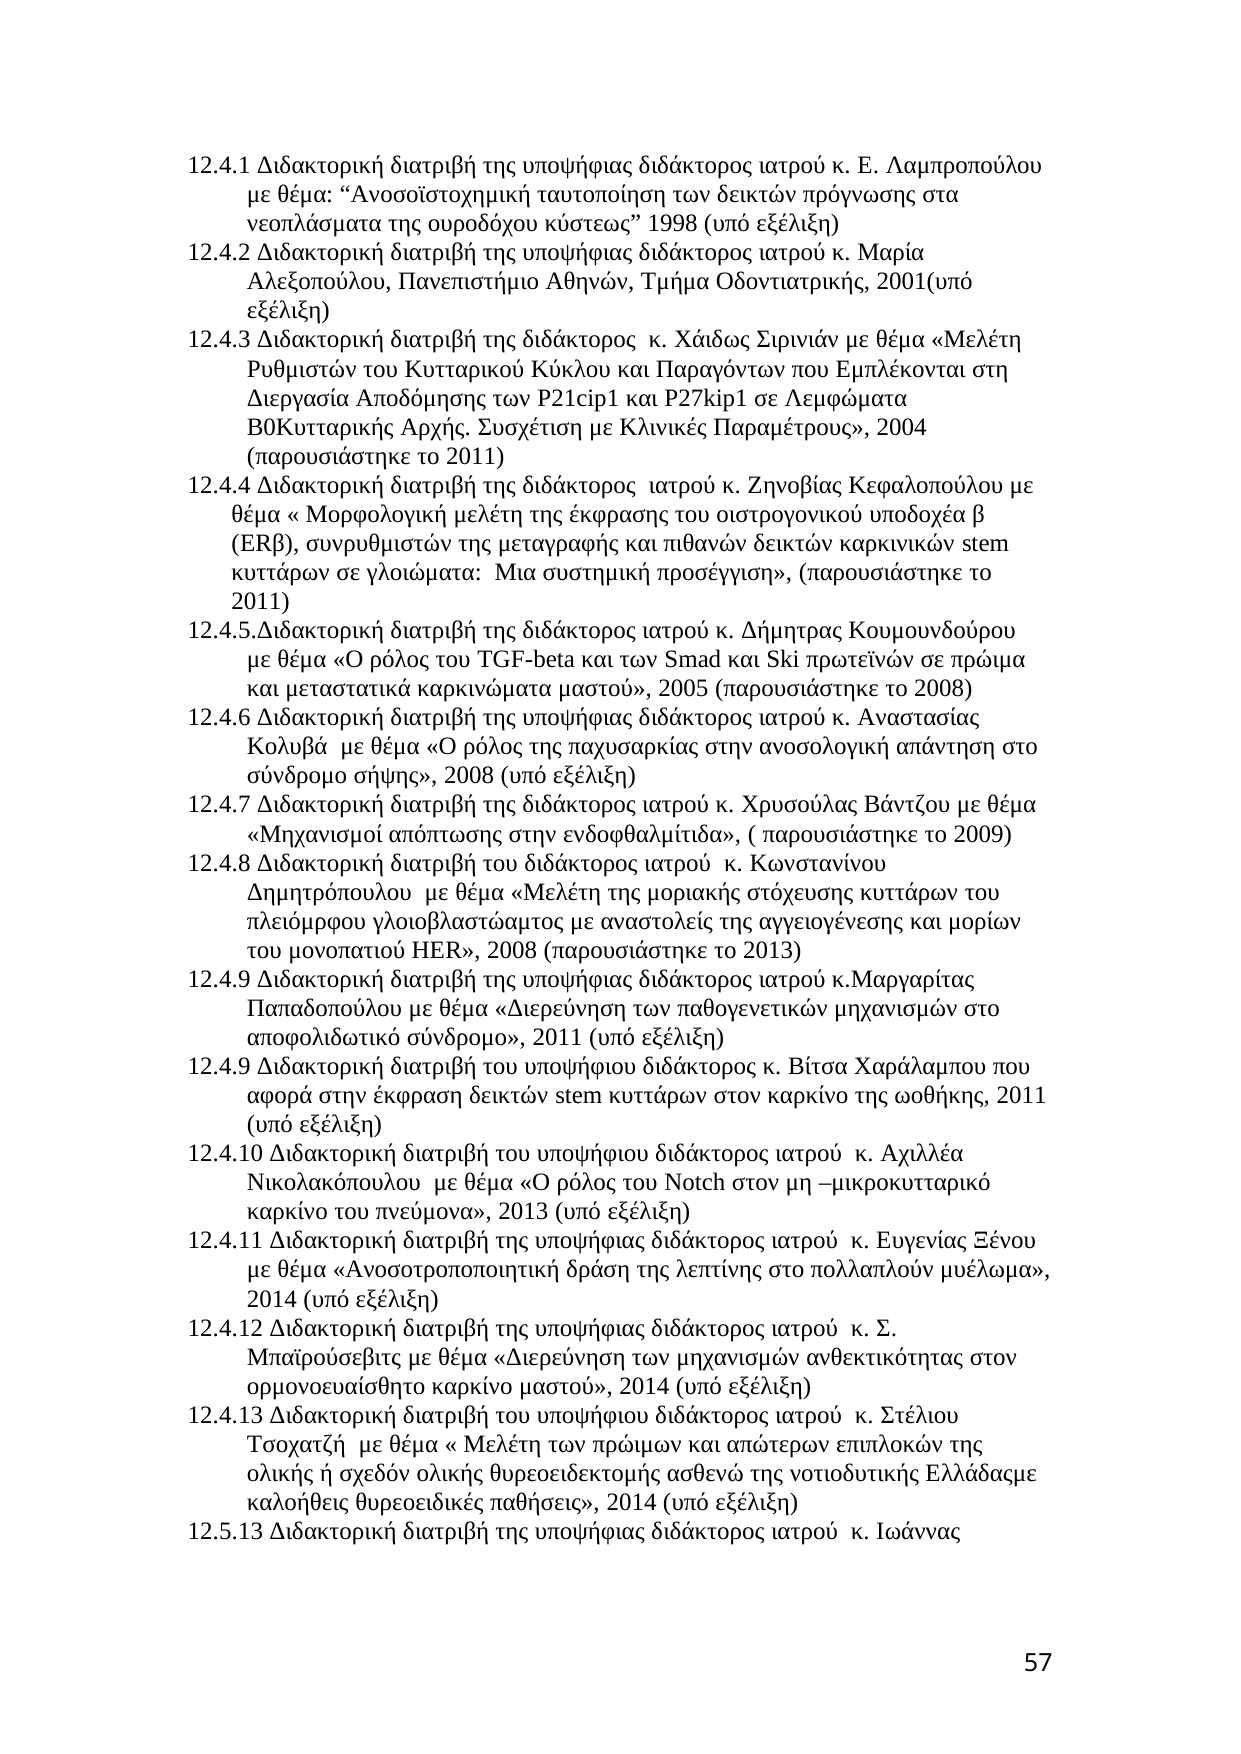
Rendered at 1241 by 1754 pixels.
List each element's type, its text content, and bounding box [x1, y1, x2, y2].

text 12.4.9 Διδακτορική διατριβή της υποψήφιας διδάκτορος ιατρού κ.Μαργαρίτας [187, 964, 1053, 993]
text Δημητρόπουλου με θέμα «Μελέτη της μοριακής στόχευσης κυττάρων του πλειόμρφου γλοιοβλαστώαμτος με αναστολείς της αγγειογένεσης και μορίων του μονοπατιού ΗΕR», 2008 (παρουσιάστηκε το 2013) [247, 877, 1053, 964]
text με θέμα «Ανοσοτροποποιητική δράση της λεπτίνης στο πολλαπλούν μυέλωμα», 2014 (υπό εξέλιξη) [247, 1254, 1053, 1312]
text 12.4.7 Διδακτορική διατριβή της διδάκτορος ιατρού κ. Χρυσούλας Βάντζου με θέμα [187, 789, 1053, 818]
text Τσοχατζή με θέμα « Μελέτη των πρώιμων και απώτερων επιπλοκών της ολικής ή σχεδόν ολικής θυρεοειδεκτομής ασθενώ της νοτιοδυτικής Ελλάδαςμε καλοήθεις θυρεοειδικές παθήσεις», 2014 (υπό εξέλιξη) [247, 1429, 1053, 1516]
text 12.4.5.Διδακτορική διατριβή της διδάκτορος ιατρού κ. Δήμητρας Κουμουνδούρου [187, 615, 1053, 644]
text αφορά στην έκφραση δεικτών stem κυττάρων στον καρκίνο της ωοθήκης, 2011 (υπό εξέλιξη) [247, 1080, 1053, 1138]
text 12.4.2 Διδακτορική διατριβή της υποψήφιας διδάκτορος ιατρού κ. Μαρία [187, 237, 1053, 266]
text 12.4.12 Διδακτορική διατριβή της υποψήφιας διδάκτορος ιατρού κ. Σ. [187, 1312, 1053, 1342]
text 12.5.13 Διδακτορική διατριβή της υποψήφιας διδάκτορος ιατρού κ. Ιωάννας [187, 1516, 1053, 1545]
text με θέμα: “Ανοσοϊστοχημική ταυτοποίηση των δεικτών πρόγνωσης στα [187, 179, 1053, 208]
text Νικολακόπουλου με θέμα «Ο ρόλος του Notch στον μη –μικροκυτταρικό καρκίνο του πνεύμονα», 2013 (υπό εξέλιξη) [247, 1167, 1053, 1225]
text 12.4.9 Διδακτορική διατριβή του υποψήφιου διδάκτορος κ. Βίτσα Χαράλαμπου που [187, 1051, 1053, 1080]
text Αλεξοπούλου, Πανεπιστήμιο Αθηνών, Τμήμα Οδοντιατρικής, 2001(υπό εξέλιξη) [247, 266, 1053, 324]
text 12.4.1 Διδακτορική διατριβή της υποψήφιας διδάκτορος ιατρού κ. Ε. Λαμπροπούλου [187, 150, 1053, 179]
text 12.4.3 Διδακτορική διατριβή της διδάκτορος κ. Χάιδως Σιρινιάν με θέμα «Μελέτη [187, 324, 1053, 353]
text 12.4.6 Διδακτορική διατριβή της υποψήφιας διδάκτορος ιατρού κ. Αναστασίας [187, 702, 1053, 731]
text με θέμα «Ο ρόλος του TGF-beta και των Smad και Ski πρωτεϊνών σε πρώιμα και μεταστατικά καρκινώματα μαστού», 2005 (παρουσιάστηκε το 2008) [247, 644, 1053, 702]
text «Μηχανισμοί απόπτωσης στην ενδοφθαλμίτιδα», ( παρουσιάστηκε το 2009) [187, 818, 1053, 847]
text Κολυβά με θέμα «Ο ρόλος της παχυσαρκίας στην ανοσολογική απάντηση στο σύνδρομο σήψης», 2008 (υπό εξέλιξη) [247, 731, 1053, 789]
text 12.4.10 Διδακτορική διατριβή του υποψήφιου διδάκτορος ιατρού κ. Αχιλλέα [187, 1138, 1053, 1167]
text 12.4.11 Διδακτορική διατριβή της υποψήφιας διδάκτορος ιατρού κ. Ευγενίας Ξένου [187, 1225, 1053, 1254]
text 12.4.8 Διδακτορική διατριβή του διδάκτορος ιατρού κ. Κωνστανίνου [187, 847, 1053, 877]
text 12.4.4 Διδακτορική διατριβή της διδάκτορος ιατρού κ. Ζηνοβίας Κεφαλοπούλου με [187, 470, 1053, 499]
text Ρυθμιστών του Κυτταρικού Κύκλου και Παραγόντων που Εμπλέκονται στη Διεργασία Αποδόμησης των P21cip1 και P27kip1 σε Λεμφώματα Β0Κυτταρικής Αρχής. Συσχέτιση με Κλινικές Παραμέτρους», 2004 (παρουσιάστηκε το 2011) [247, 353, 1053, 470]
text Παπαδοπούλου με θέμα «Διερεύνηση των παθογενετικών μηχανισμών στο αποφολιδωτικό σύνδρομο», 2011 (υπό εξέλιξη) [247, 993, 1053, 1051]
text 12.4.13 Διδακτορική διατριβή του υποψήφιου διδάκτορος ιατρού κ. Στέλιου [187, 1400, 1053, 1429]
text Μπαϊρούσεβιτς με θέμα «Διερεύνηση των μηχανισμών ανθεκτικότητας στον ορμονοευαίσθητο καρκίνο μαστού», 2014 (υπό εξέλιξη) [247, 1342, 1053, 1400]
text νεοπλάσματα της ουροδόχου κύστεως” 1998 (υπό εξέλιξη) [187, 208, 1053, 237]
text θέμα « Μορφολογική μελέτη της έκφρασης του οιστρογονικού υποδοχέα β (ERβ), συνρυθμιστών της μεταγραφής και πιθανών δεικτών καρκινικών stem κυττάρων σε γλοιώματα: Μια συστημική προσέγγιση», (παρουσιάστηκε το 2011) [231, 499, 1053, 615]
